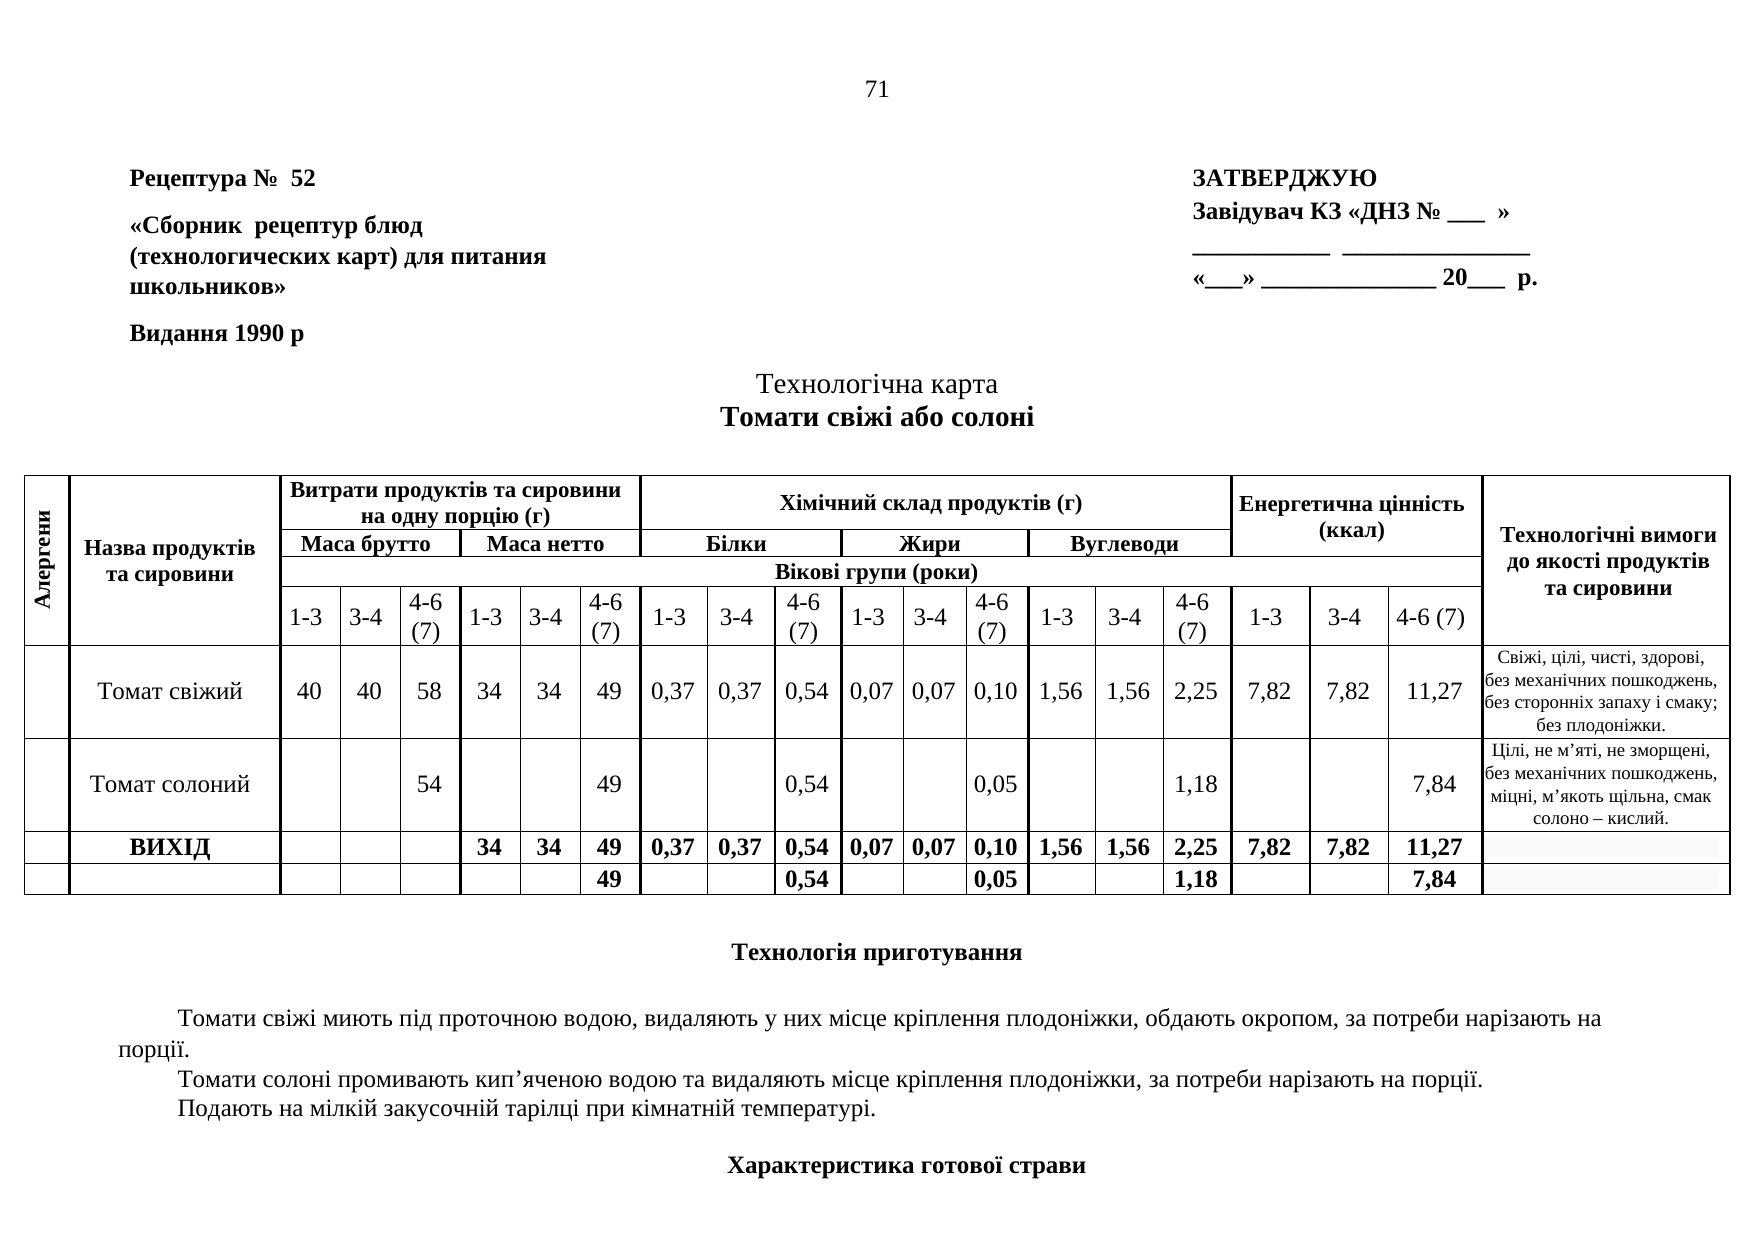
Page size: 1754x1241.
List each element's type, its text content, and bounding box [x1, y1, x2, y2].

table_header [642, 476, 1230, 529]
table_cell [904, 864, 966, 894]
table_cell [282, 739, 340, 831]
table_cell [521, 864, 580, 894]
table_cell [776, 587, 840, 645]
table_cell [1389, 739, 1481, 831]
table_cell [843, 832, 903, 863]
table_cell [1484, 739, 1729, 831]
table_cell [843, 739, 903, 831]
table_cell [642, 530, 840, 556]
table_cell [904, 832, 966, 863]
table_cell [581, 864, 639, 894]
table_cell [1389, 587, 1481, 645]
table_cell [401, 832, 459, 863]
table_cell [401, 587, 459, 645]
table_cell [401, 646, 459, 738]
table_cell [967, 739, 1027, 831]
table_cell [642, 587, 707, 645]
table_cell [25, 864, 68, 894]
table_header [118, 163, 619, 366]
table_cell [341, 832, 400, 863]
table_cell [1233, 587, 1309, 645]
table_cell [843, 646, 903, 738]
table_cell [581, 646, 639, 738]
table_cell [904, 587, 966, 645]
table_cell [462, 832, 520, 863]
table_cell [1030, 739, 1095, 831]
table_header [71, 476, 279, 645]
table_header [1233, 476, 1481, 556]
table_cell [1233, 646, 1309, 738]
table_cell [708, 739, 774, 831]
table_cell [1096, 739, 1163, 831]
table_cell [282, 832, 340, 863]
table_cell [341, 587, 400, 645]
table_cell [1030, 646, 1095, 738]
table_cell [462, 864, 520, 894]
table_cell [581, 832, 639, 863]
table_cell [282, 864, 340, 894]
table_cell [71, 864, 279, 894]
text Томати свіжі миють під проточною водою, видаляють у них місце кріплення плодоніжки, обдають окропом, за потреби нарізають на порції. [118, 1003, 1636, 1063]
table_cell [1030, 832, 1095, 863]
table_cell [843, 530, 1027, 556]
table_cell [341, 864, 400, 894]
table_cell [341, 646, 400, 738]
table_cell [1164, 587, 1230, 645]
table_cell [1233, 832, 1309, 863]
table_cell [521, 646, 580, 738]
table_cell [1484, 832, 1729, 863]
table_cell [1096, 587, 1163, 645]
text Томати солоні промивають кип’яченою водою та видаляють місце кріплення плодоніжки, за потреби нарізають на порції. [118, 1064, 1617, 1093]
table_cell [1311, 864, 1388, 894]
text Технологія приготування [118, 937, 1636, 966]
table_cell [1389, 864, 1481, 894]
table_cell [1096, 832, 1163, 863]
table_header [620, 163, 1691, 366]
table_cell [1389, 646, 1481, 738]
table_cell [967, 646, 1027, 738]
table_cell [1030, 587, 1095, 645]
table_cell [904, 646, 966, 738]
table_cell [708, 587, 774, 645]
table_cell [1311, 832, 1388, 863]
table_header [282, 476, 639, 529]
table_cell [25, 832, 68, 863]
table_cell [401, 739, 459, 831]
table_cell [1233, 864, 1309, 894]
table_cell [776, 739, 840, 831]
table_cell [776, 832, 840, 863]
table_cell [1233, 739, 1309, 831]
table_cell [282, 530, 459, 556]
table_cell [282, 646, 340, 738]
text Подають на мілкій закусочній тарілці при кімнатній температурі. [118, 1093, 1636, 1122]
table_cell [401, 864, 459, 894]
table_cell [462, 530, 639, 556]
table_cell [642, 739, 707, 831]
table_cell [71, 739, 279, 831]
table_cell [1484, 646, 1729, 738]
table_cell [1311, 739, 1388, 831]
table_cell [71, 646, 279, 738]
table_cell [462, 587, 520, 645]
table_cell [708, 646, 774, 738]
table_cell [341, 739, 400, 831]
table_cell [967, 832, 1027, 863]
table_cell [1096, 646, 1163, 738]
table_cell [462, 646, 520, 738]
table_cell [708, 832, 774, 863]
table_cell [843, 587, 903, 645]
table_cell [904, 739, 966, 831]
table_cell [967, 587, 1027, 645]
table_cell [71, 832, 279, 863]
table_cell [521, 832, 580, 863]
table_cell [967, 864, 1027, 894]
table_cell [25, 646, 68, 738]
text Томати свіжі або солоні [118, 399, 1636, 433]
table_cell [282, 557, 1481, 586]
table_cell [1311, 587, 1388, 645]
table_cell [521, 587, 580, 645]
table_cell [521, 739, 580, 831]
text Характеристика готової страви [118, 1151, 1636, 1179]
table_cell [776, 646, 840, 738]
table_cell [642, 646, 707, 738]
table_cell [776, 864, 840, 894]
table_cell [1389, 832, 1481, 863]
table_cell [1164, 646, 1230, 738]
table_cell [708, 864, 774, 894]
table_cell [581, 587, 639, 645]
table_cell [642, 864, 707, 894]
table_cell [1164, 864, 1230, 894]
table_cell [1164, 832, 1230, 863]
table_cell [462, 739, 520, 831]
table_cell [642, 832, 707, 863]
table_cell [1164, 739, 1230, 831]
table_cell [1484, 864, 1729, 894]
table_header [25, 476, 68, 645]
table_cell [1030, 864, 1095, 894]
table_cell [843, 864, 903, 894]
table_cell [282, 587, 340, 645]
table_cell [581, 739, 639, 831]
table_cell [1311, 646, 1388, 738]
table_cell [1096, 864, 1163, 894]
text Технологічна карта [118, 366, 1636, 399]
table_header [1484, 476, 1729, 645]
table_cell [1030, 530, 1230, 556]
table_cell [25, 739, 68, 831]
